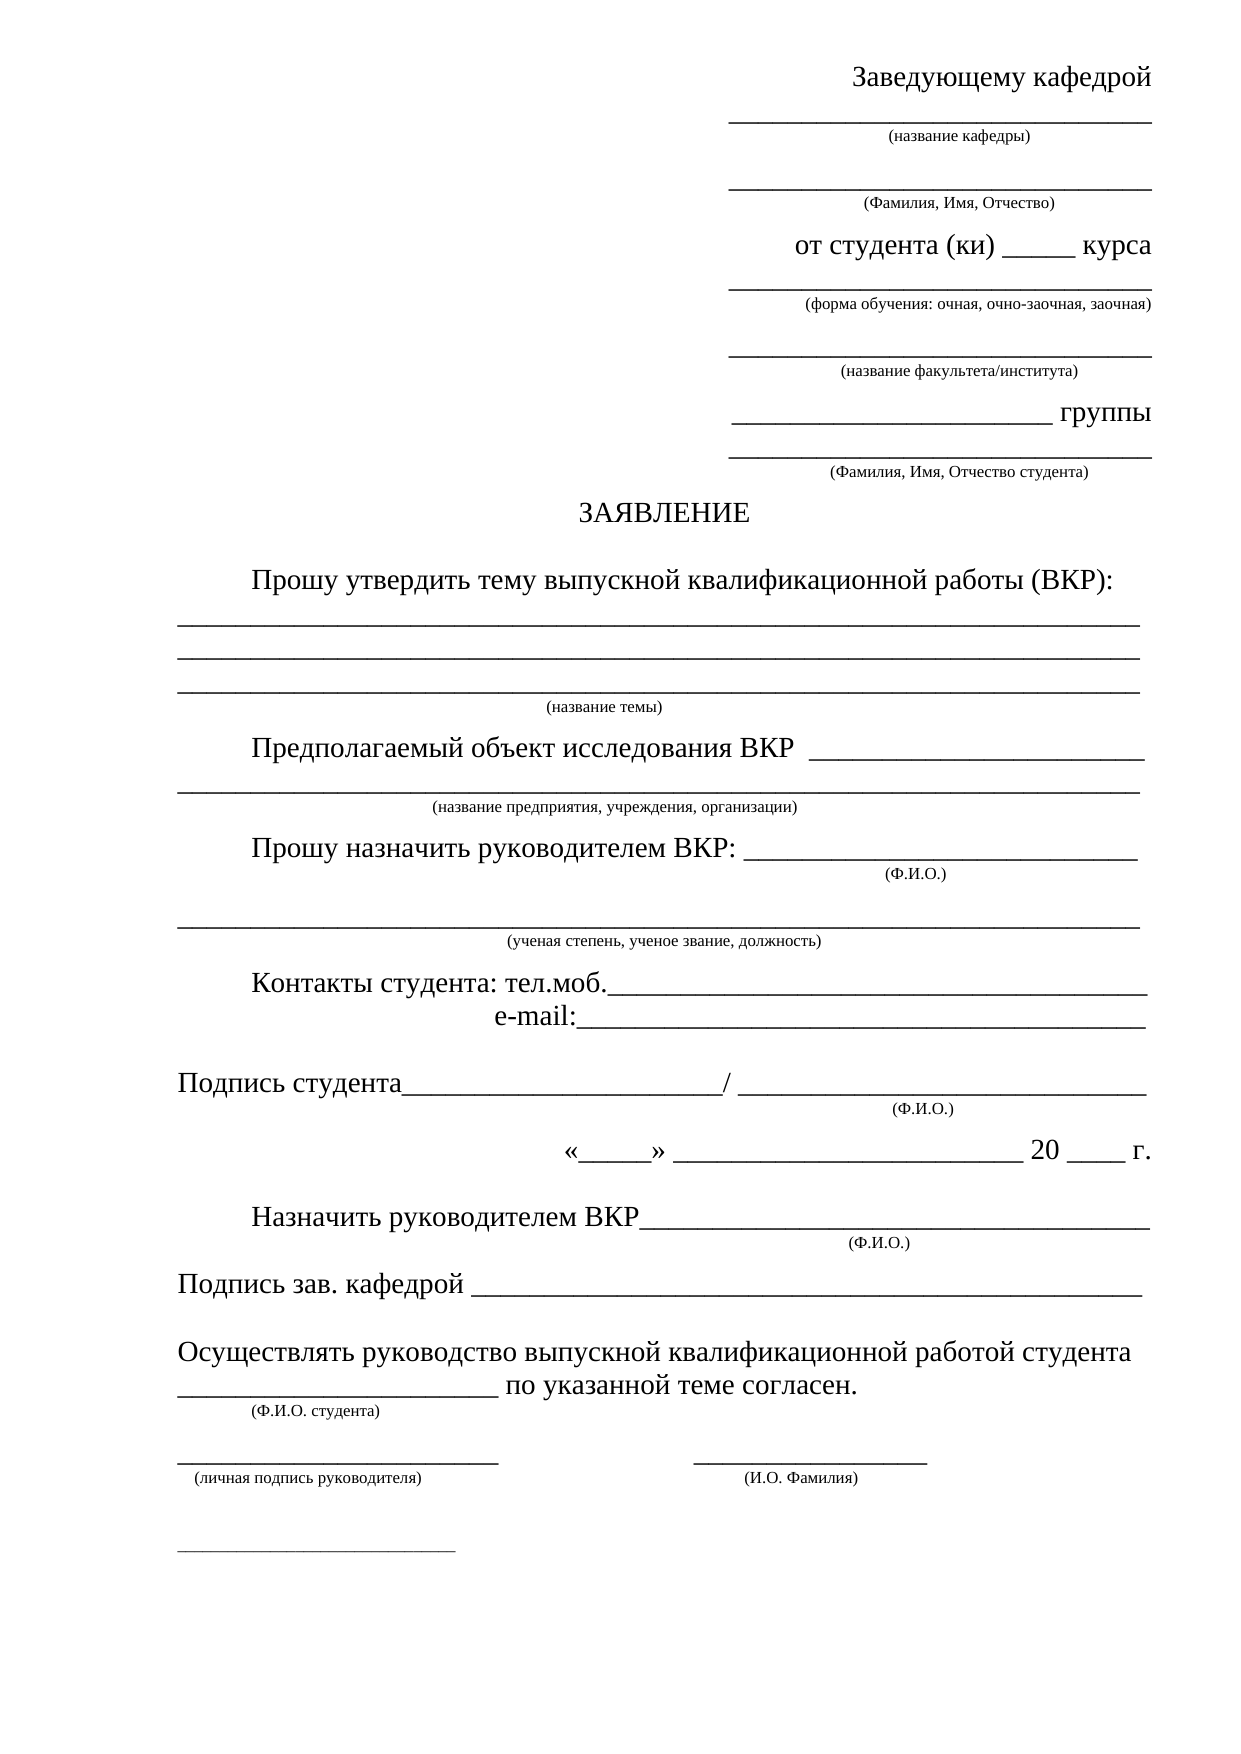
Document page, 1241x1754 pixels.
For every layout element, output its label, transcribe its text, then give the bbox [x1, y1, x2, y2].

text _____________________________ [177, 428, 1152, 462]
text _____________________________ [177, 327, 1152, 361]
text _________________________________ [177, 1535, 1152, 1568]
text Назначить руководителем ВКР___________________________________ [177, 1199, 1152, 1233]
text ______________________ группы [177, 394, 1152, 428]
text Подпись зав. кафедрой ______________________________________________ [177, 1267, 1152, 1300]
text _____________________________ [177, 260, 1152, 294]
text (название темы) [177, 696, 1152, 730]
text (Ф.И.О.) [177, 1099, 1152, 1132]
text (личная подпись руководителя) (И.О. Фамилия) [177, 1468, 1152, 1501]
text (форма обучения: очная, очно-заочная, заочная) [177, 294, 1152, 327]
text ЗАЯВЛЕНИЕ [177, 495, 1152, 529]
text (Ф.И.О.) [177, 864, 1152, 898]
text Осуществлять руководство выпускной квалификационной работой студента ______________________ по указанной теме согласен. [177, 1334, 1152, 1401]
text (Ф.И.О.) [177, 1233, 1152, 1267]
text от студента (ки) _____ курса [177, 227, 1152, 260]
text (название предприятия, учреждения, организации) [325, 797, 1152, 831]
text Подпись студента______________________/ ____________________________ [177, 1065, 1152, 1099]
text «_____» ________________________ 20 ____ г. [177, 1132, 1152, 1166]
text __________________________________________________________________ [177, 898, 1152, 931]
text (название кафедры) [767, 126, 1152, 160]
text ______________________ ________________ [177, 1434, 1152, 1468]
text (название факультета/института) [693, 361, 1152, 394]
text (Фамилия, Имя, Отчество студента) [693, 462, 1152, 495]
text ____________________________________________________________________________________________________________________________________ [177, 629, 1152, 696]
text _____________________________ [177, 160, 1152, 193]
text Предполагаемый объект исследования ВКР _______________________ [177, 730, 1152, 763]
text _____________________________ [177, 93, 1152, 126]
text (Фамилия, Имя, Отчество) [767, 193, 1152, 227]
text (ученая степень, ученое звание, должность) [177, 931, 1152, 965]
text __________________________________________________________________ [177, 763, 1152, 797]
text Прошу утвердить тему выпускной квалификационной работы (ВКР): __________________________________________________________________ [177, 562, 1152, 629]
text Заведующему кафедрой [177, 59, 1152, 93]
text Контакты студента: тел.моб._____________________________________ [177, 965, 1152, 998]
text е-mail:_______________________________________ [177, 998, 1152, 1032]
text Прошу назначить руководителем ВКР: ___________________________ [177, 831, 1152, 864]
text (Ф.И.О. студента) [177, 1401, 1152, 1434]
